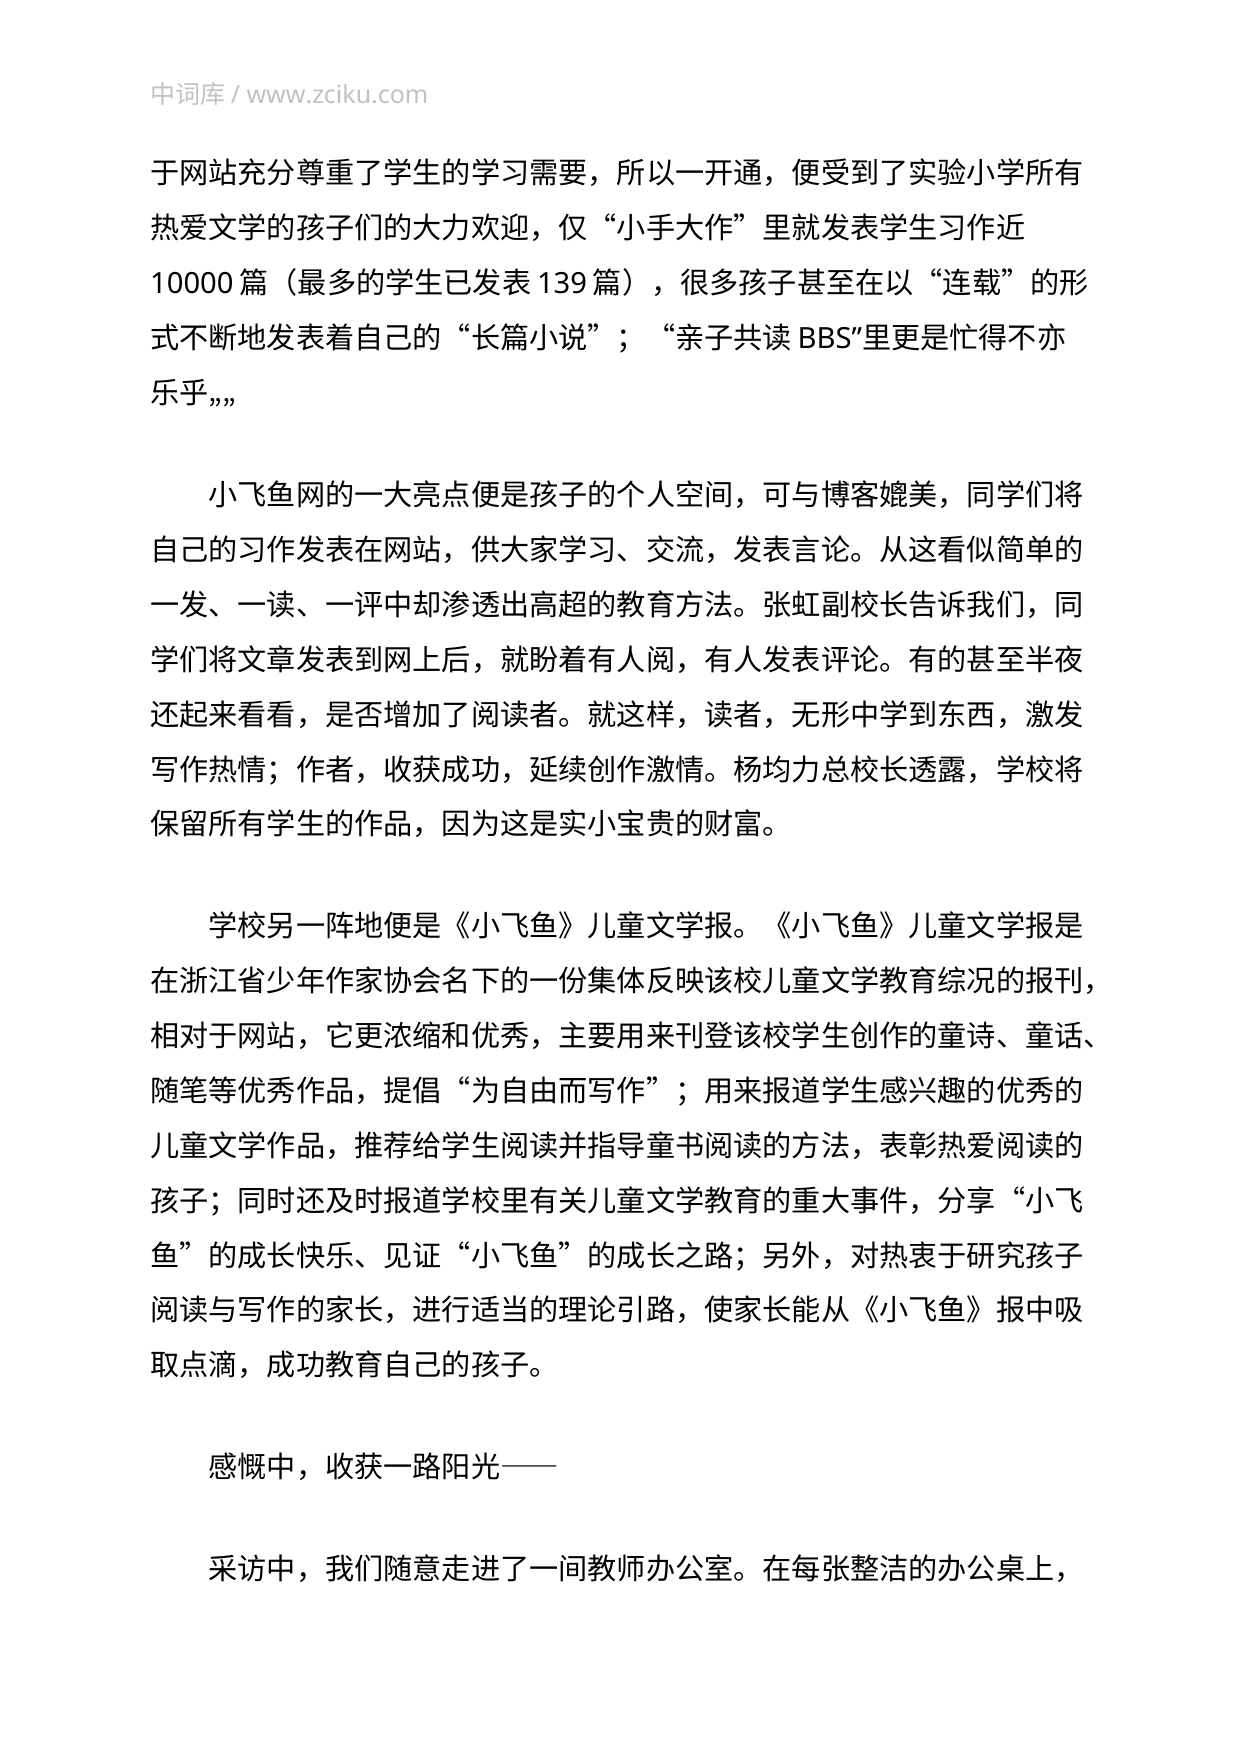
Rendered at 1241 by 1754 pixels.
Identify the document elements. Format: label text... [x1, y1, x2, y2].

text 小飞鱼网的一大亮点便是孩子的个人空间，可与博客媲美，同学们将自己的习作发表在网站，供大家学习、交流，发表言论。从这看似简单的一发、一读、一评中却渗透出高超的教育方法。张虹副校长告诉我们，同学们将文章发表到网上后，就盼着有人阅，有人发表评论。有的甚至半夜还起来看看，是否增加了阅读者。就这样，读者，无形中学到东西，激发写作热情；作者，收获成功，延续创作激情。杨均力总校长透露，学校将保留所有学生的作品，因为这是实小宝贵的财富。 [150, 472, 1090, 843]
text 学校另一阵地便是《小飞鱼》儿童文学报。《小飞鱼》儿童文学报是在浙江省少年作家协会名下的一份集体反映该校儿童文学教育综况的报刊，相对于网站，它更浓缩和优秀，主要用来刊登该校学生创作的童诗、童话、随笔等优秀作品，提倡“为自由而写作”；用来报道学生感兴趣的优秀的儿童文学作品，推荐给学生阅读并指导童书阅读的方法，表彰热爱阅读的孩子；同时还及时报道学校里有关儿童文学教育的重大事件，分享“小飞鱼”的成长快乐、见证“小飞鱼”的成长之路；另外，对热衷于研究孩子阅读与写作的家长，进行适当的理论引路，使家长能从《小飞鱼》报中吸取点滴，成功教育自己的孩子。 [150, 903, 1090, 1384]
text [150, 1545, 1090, 1588]
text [150, 150, 1090, 412]
text 感慨中，收获一路阳光—— [150, 1444, 1090, 1486]
